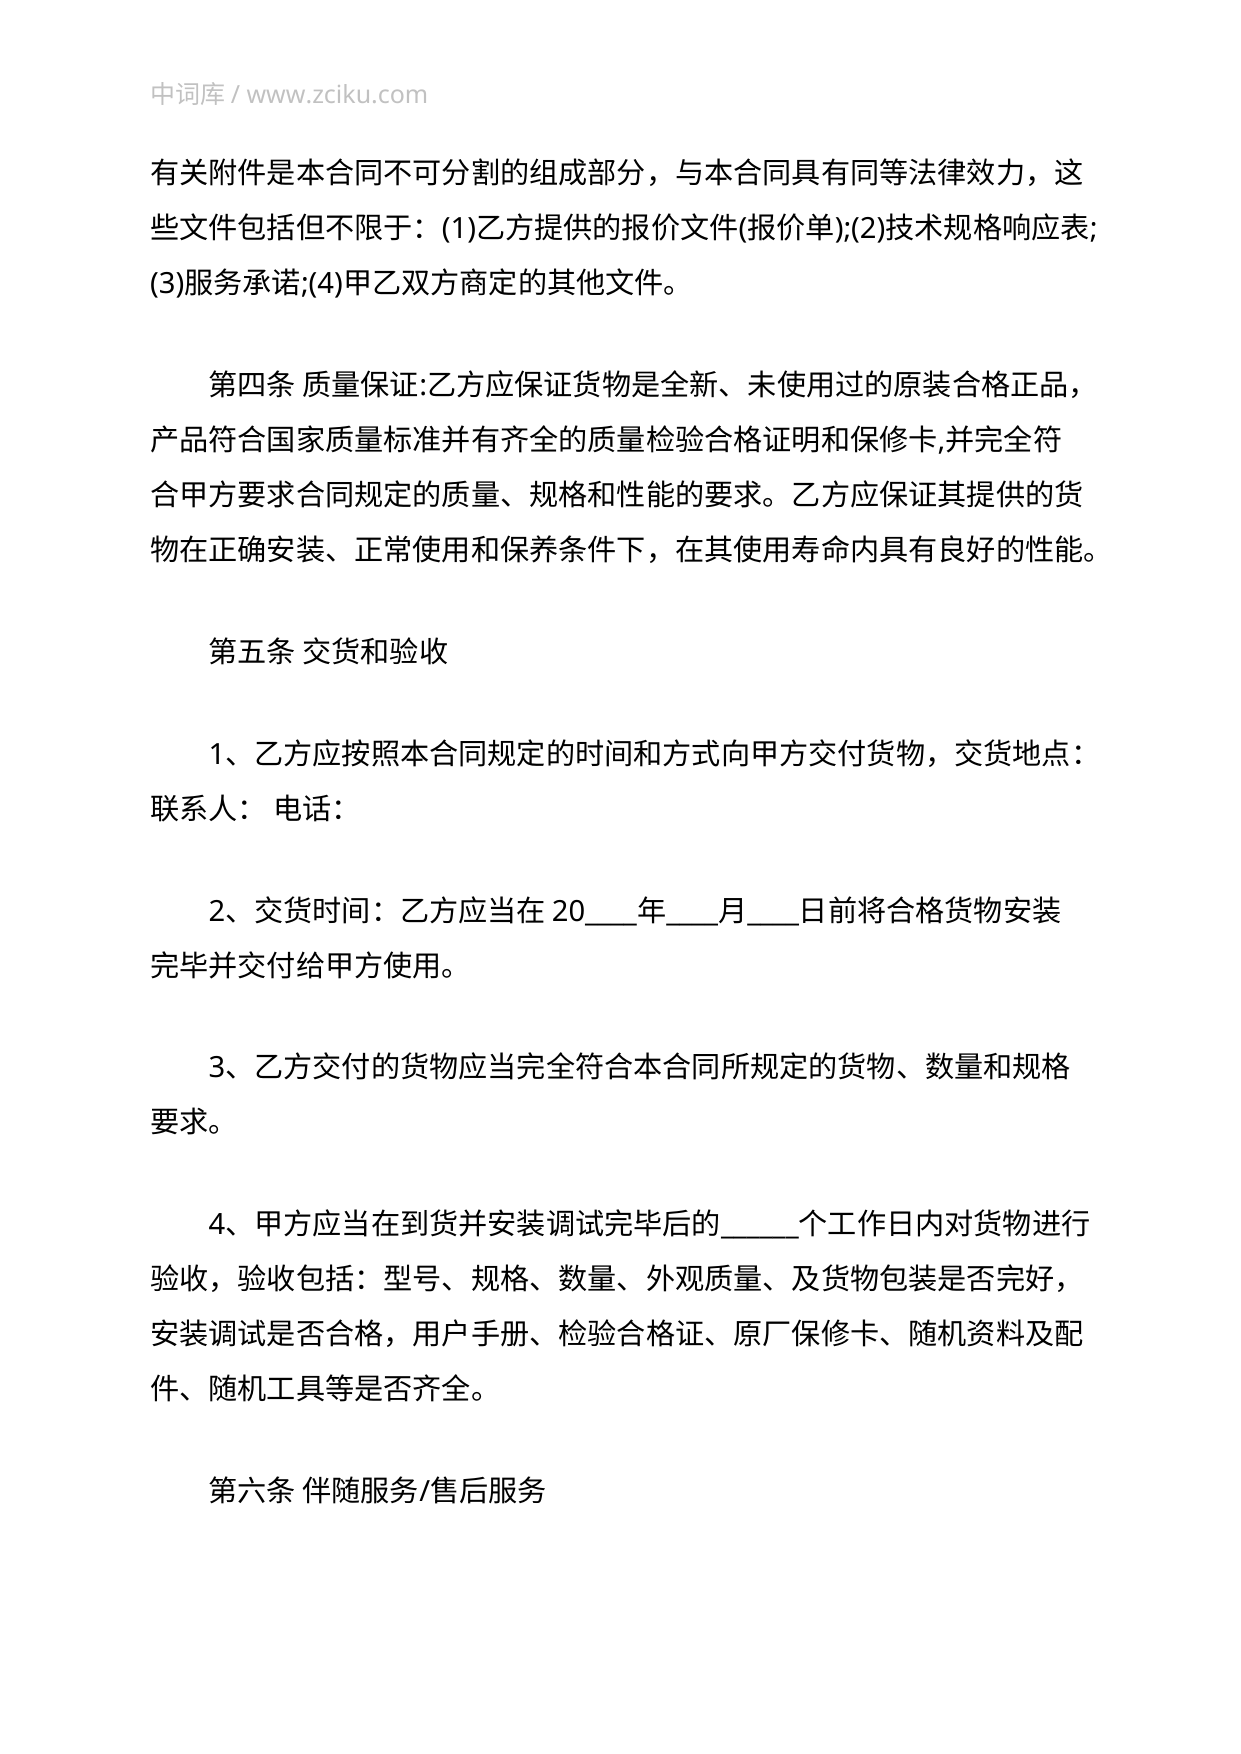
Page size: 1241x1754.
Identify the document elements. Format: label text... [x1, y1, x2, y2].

text 3、乙方交付的货物应当完全符合本合同所规定的货物、数量和规格要求。 [150, 1044, 1090, 1141]
text 4、甲方应当在到货并安装调试完毕后的______个工作日内对货物进行验收，验收包括：型号、规格、数量、外观质量、及货物包装是否完好，安装调试是否合格，用户手册、检验合格证、原厂保修卡、随机资料及配件、随机工具等是否齐全。 [150, 1201, 1090, 1408]
text 1、乙方应按照本合同规定的时间和方式向甲方交付货物，交货地点：联系人： 电话： [150, 730, 1090, 828]
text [150, 150, 1090, 302]
text 第四条 质量保证:乙方应保证货物是全新、未使用过的原装合格正品，产品符合国家质量标准并有齐全的质量检验合格证明和保修卡,并完全符合甲方要求合同规定的质量、规格和性能的要求。乙方应保证其提供的货物在正确安装、正常使用和保养条件下，在其使用寿命内具有良好的性能。 [150, 362, 1090, 569]
text 第五条 交货和验收 [150, 628, 1090, 671]
text 第六条 伴随服务/售后服务 [150, 1467, 1090, 1509]
text 2、交货时间：乙方应当在20____年____月____日前将合格货物安装完毕并交付给甲方使用。 [150, 887, 1090, 984]
